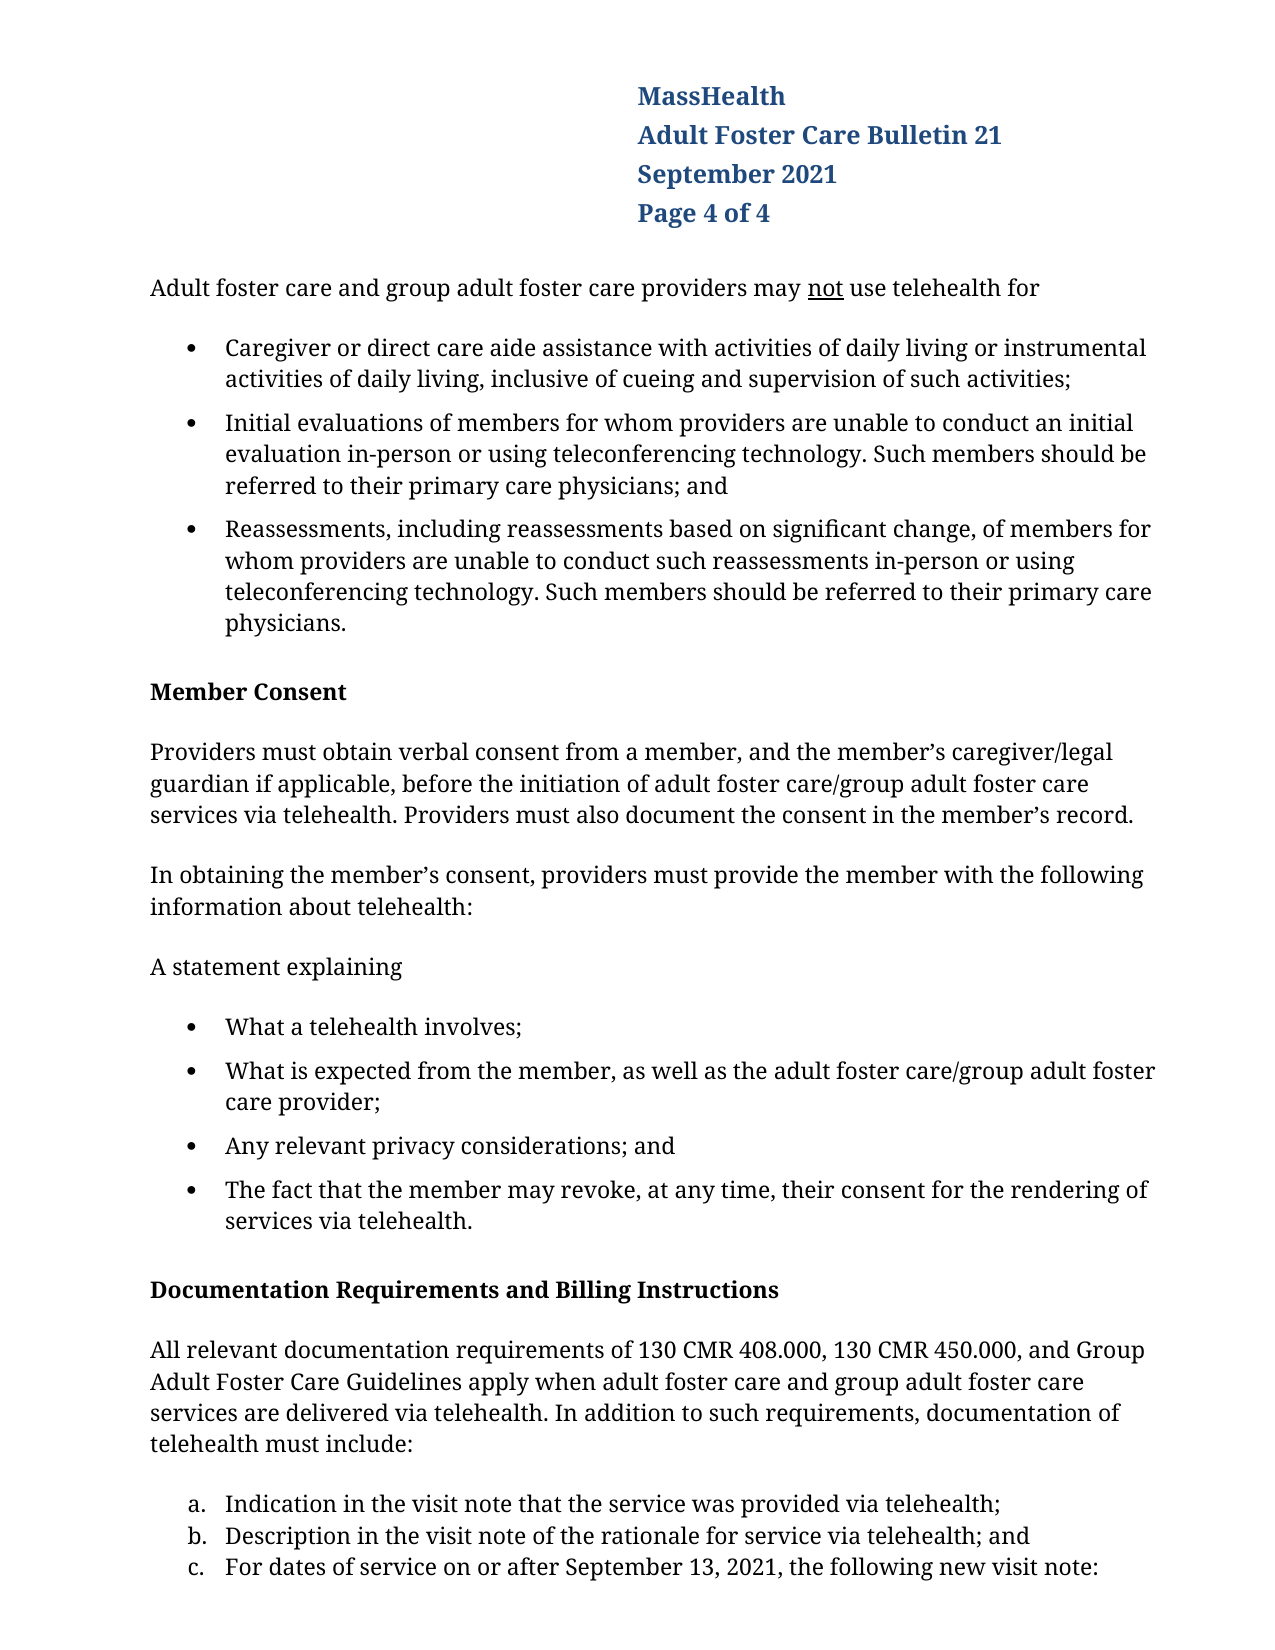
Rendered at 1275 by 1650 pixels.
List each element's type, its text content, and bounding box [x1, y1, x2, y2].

subtitle What is expected from the member, as well as the adult foster care/group adult foster care provider; [187, 1055, 1162, 1117]
list Indication in the visit note that the service was provided via telehealth; [187, 1488, 1162, 1519]
subtitle Member Consent [150, 676, 1134, 707]
text In obtaining the member’s consent, providers must provide the member with the following information about telehealth: [150, 859, 1162, 922]
text Providers must obtain verbal consent from a member, and the member’s caregiver/legal guardian if applicable, before the initiation of adult foster care/group adult foster care services via telehealth. Providers must also document the consent in the member’s record. [150, 736, 1162, 830]
subtitle Documentation Requirements and Billing Instructions [150, 1274, 1134, 1305]
text All relevant documentation requirements of 130 CMR 408.000, 130 CMR 450.000, and Group Adult Foster Care Guidelines apply when adult foster care and group adult foster care services are delivered via telehealth. In addition to such requirements, documentation of telehealth must include: [150, 1334, 1162, 1459]
text A statement explaining [150, 951, 1162, 982]
subtitle Any relevant privacy considerations; and [187, 1130, 1162, 1161]
subtitle Caregiver or direct care aide assistance with activities of daily living or instrumental activities of daily living, inclusive of cueing and supervision of such activities; [187, 332, 1162, 394]
list For dates of service on or after September 13, 2021, the following new visit note: [187, 1551, 1162, 1582]
subtitle Reassessments, including reassessments based on significant change, of members for whom providers are unable to conduct such reassessments in-person or using teleconferencing technology. Such members should be referred to their primary care physicians. [187, 513, 1162, 638]
text Adult foster care and group adult foster care providers may not use telehealth for [150, 272, 1162, 303]
list Description in the visit note of the rationale for service via telehealth; and [187, 1519, 1162, 1551]
subtitle What a telehealth involves; [187, 1011, 1162, 1042]
subtitle The fact that the member may revoke, at any time, their consent for the rendering of services via telehealth. [187, 1174, 1162, 1236]
subtitle Initial evaluations of members for whom providers are unable to conduct an initial evaluation in-person or using teleconferencing technology. Such members should be referred to their primary care physicians; and [187, 407, 1162, 501]
